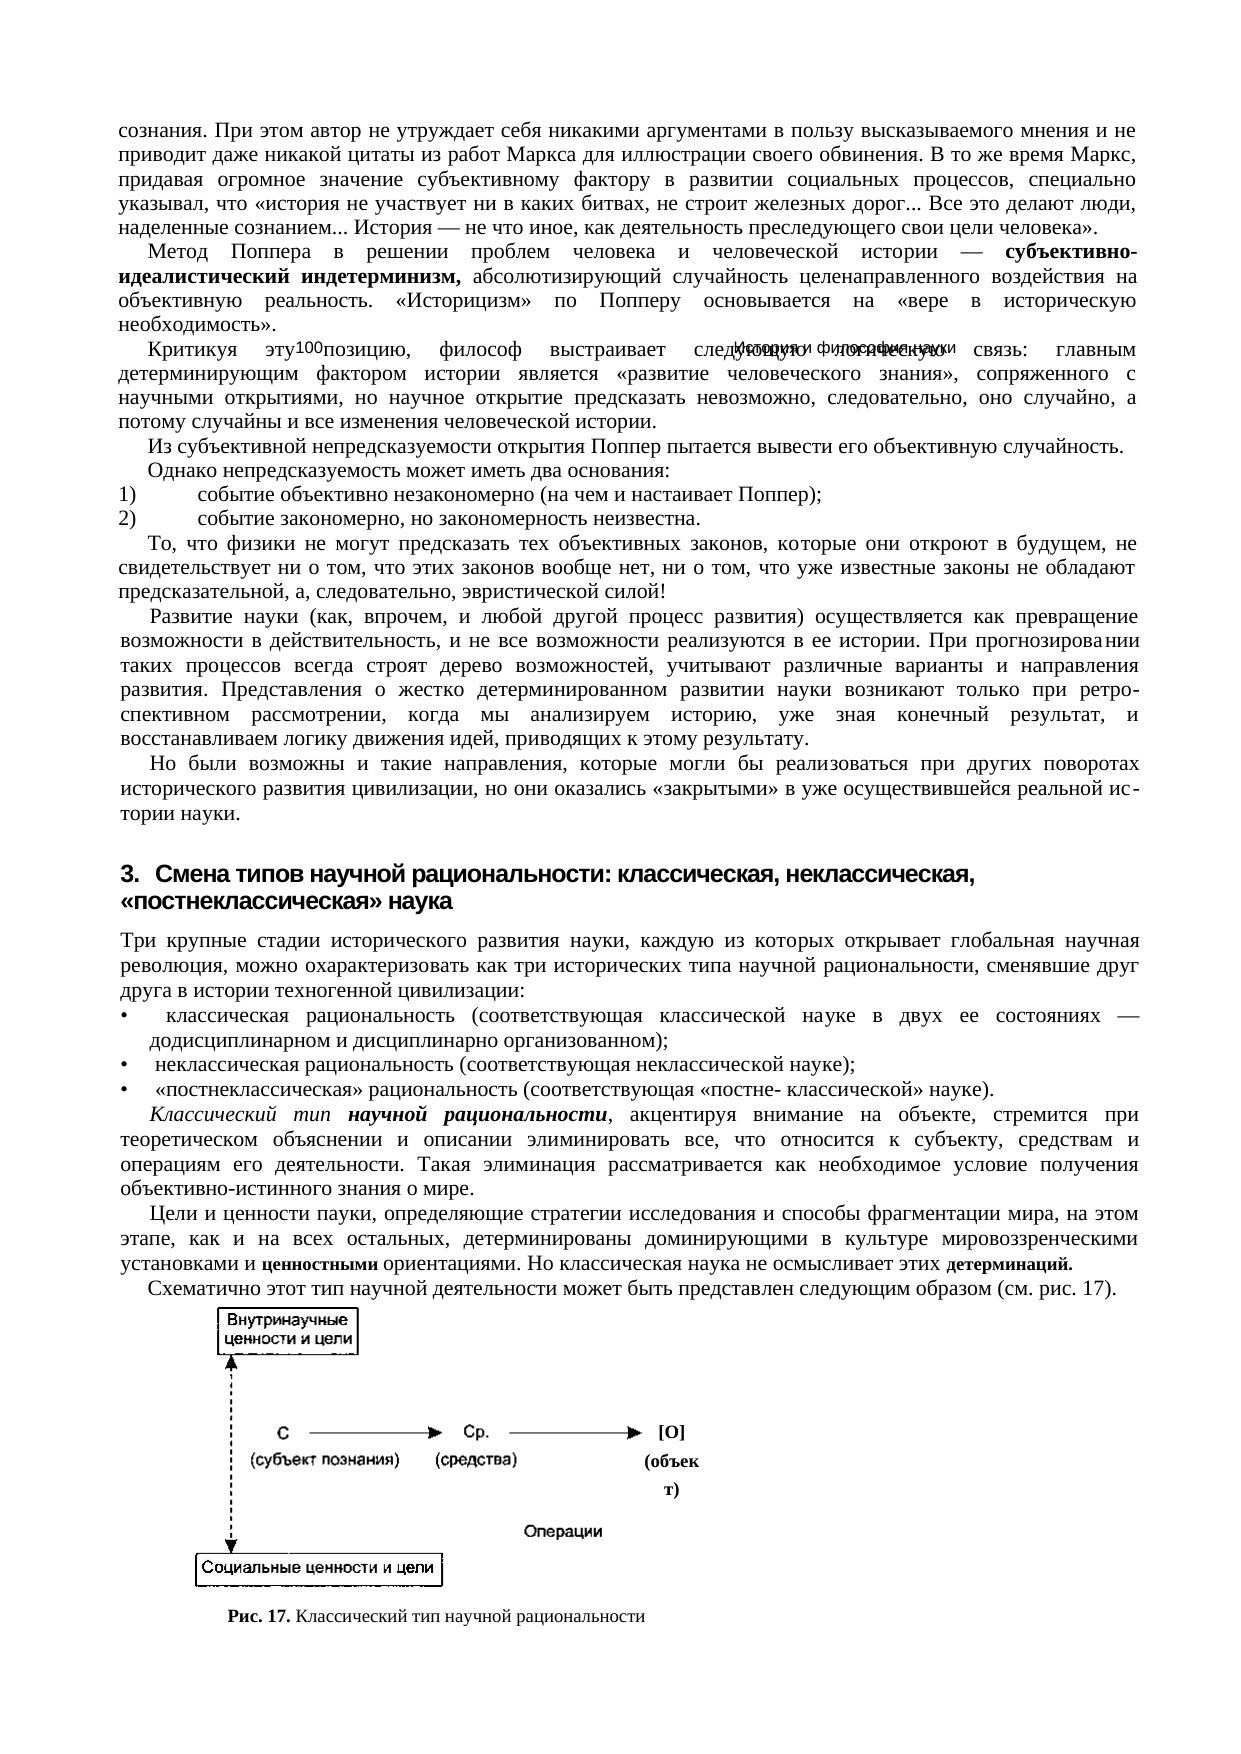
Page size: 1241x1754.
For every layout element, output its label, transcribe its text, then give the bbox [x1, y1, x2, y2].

text Однако непредсказуемость может иметь два основания: [118, 458, 1140, 482]
text Классический тип научной рациональности, акцентируя внимание на объекте, стремится при теоретическом объяснении и описании элиминировать все, что относится к субъекту, средствам и операциям его деятельности. Такая элиминация рассматривается как необходимое условие получения объективно-истинного знания о мире. [120, 1102, 1140, 1201]
text Рис. 17. Классический тип научной рациональности [227, 1607, 673, 1626]
list «постнеклассическая» рациональность (соответствующая «постне- классической» науке). [120, 1077, 1140, 1102]
text [О] (объект) [640, 1417, 703, 1501]
text Развитие науки (как, впрочем, и любой другой процесс развития) осуществляется как превращение возможности в действительность, и не все возможности реализуются в ее истории. При прогнозировании таких процессов всегда строят дерево возможностей, учитывают различные варианты и направления развития. Представления о жестко детерминированном развитии науки возникают только при ретроспективном рассмотрении, когда мы анализируем историю, уже зная конечный результат, и восстанавливаем логику движения идей, приводящих к этому результату. [120, 603, 1140, 750]
text Из субъективной непредсказуемости открытия Поппер пытается вывести его объективную случайность. [118, 434, 1138, 458]
list событие объективно незакономерно (на чем и настаивает Поппер); [118, 482, 1140, 506]
text Схематично этот тип научной деятельности может быть представлен следующим образом (см. рис. 17). [118, 1275, 1138, 1300]
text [118, 118, 1138, 239]
text Цели и ценности пауки, определяющие стратегии исследования и способы фрагментации мира, на этом этапе, как и на всех остальных, детерминированы доминирующими в культуре мировоззренческими установками и ценностными ориентациями. Но классическая наука не осмысливает этих детерминаций. [120, 1201, 1140, 1275]
subtitle Смена типов научной рациональности: классическая, неклассическая, [120, 862, 990, 888]
text То, что физики не могут предсказать тех объективных законов, которые они откроют в будущем, не свидетельствует ни о том, что этих законов вообще нет, ни о том, что уже известные законы не обладают предсказательной, а, следовательно, эвристической силой! [118, 531, 1138, 603]
list классическая рациональность (соответствующая классической науке в двух ее состояниях — додисциплинарном и дисциплинарно организованном); [120, 1002, 1140, 1052]
subtitle «постнеклассическая» наука [120, 888, 1140, 914]
text Метод Поппера в решении проблем человека и человеческой истории — субъективно-идеалистический индетерминизм, абсолютизирующий случайность целенаправленного воздействия на объективную реальность. «Историцизм» по Попперу основывается на «вере в историческую необходимость». [118, 239, 1138, 337]
picture [195, 1307, 642, 1587]
text Три крупные стадии исторического развития науки, каждую из которых открывает глобальная научная революция, можно охарактеризовать как три исторических типа научной рациональности, сменявшие друг друга в истории техногенной цивилизации: [120, 928, 1140, 1002]
list событие закономерно, но закономерность неизвестна. [118, 506, 1140, 531]
text Но были возможны и такие направления, которые могли бы реализоваться при других поворотах исторического развития цивилизации, но они оказались «закрытыми» в уже осуществившейся реальной истории науки. [120, 750, 1140, 825]
list неклассическая рациональность (соответствующая неклассической науке); [120, 1052, 1140, 1077]
text Критикуя эту позицию, философ выстраивает следующую логическую связь: главным детерминирующим фактором истории является «развитие человеческого знания», сопряженного с научными открытиями, но научное открытие предсказать невозможно, следовательно, оно случайно, а потому случайны и все изменения человеческой истории. [118, 337, 1138, 434]
